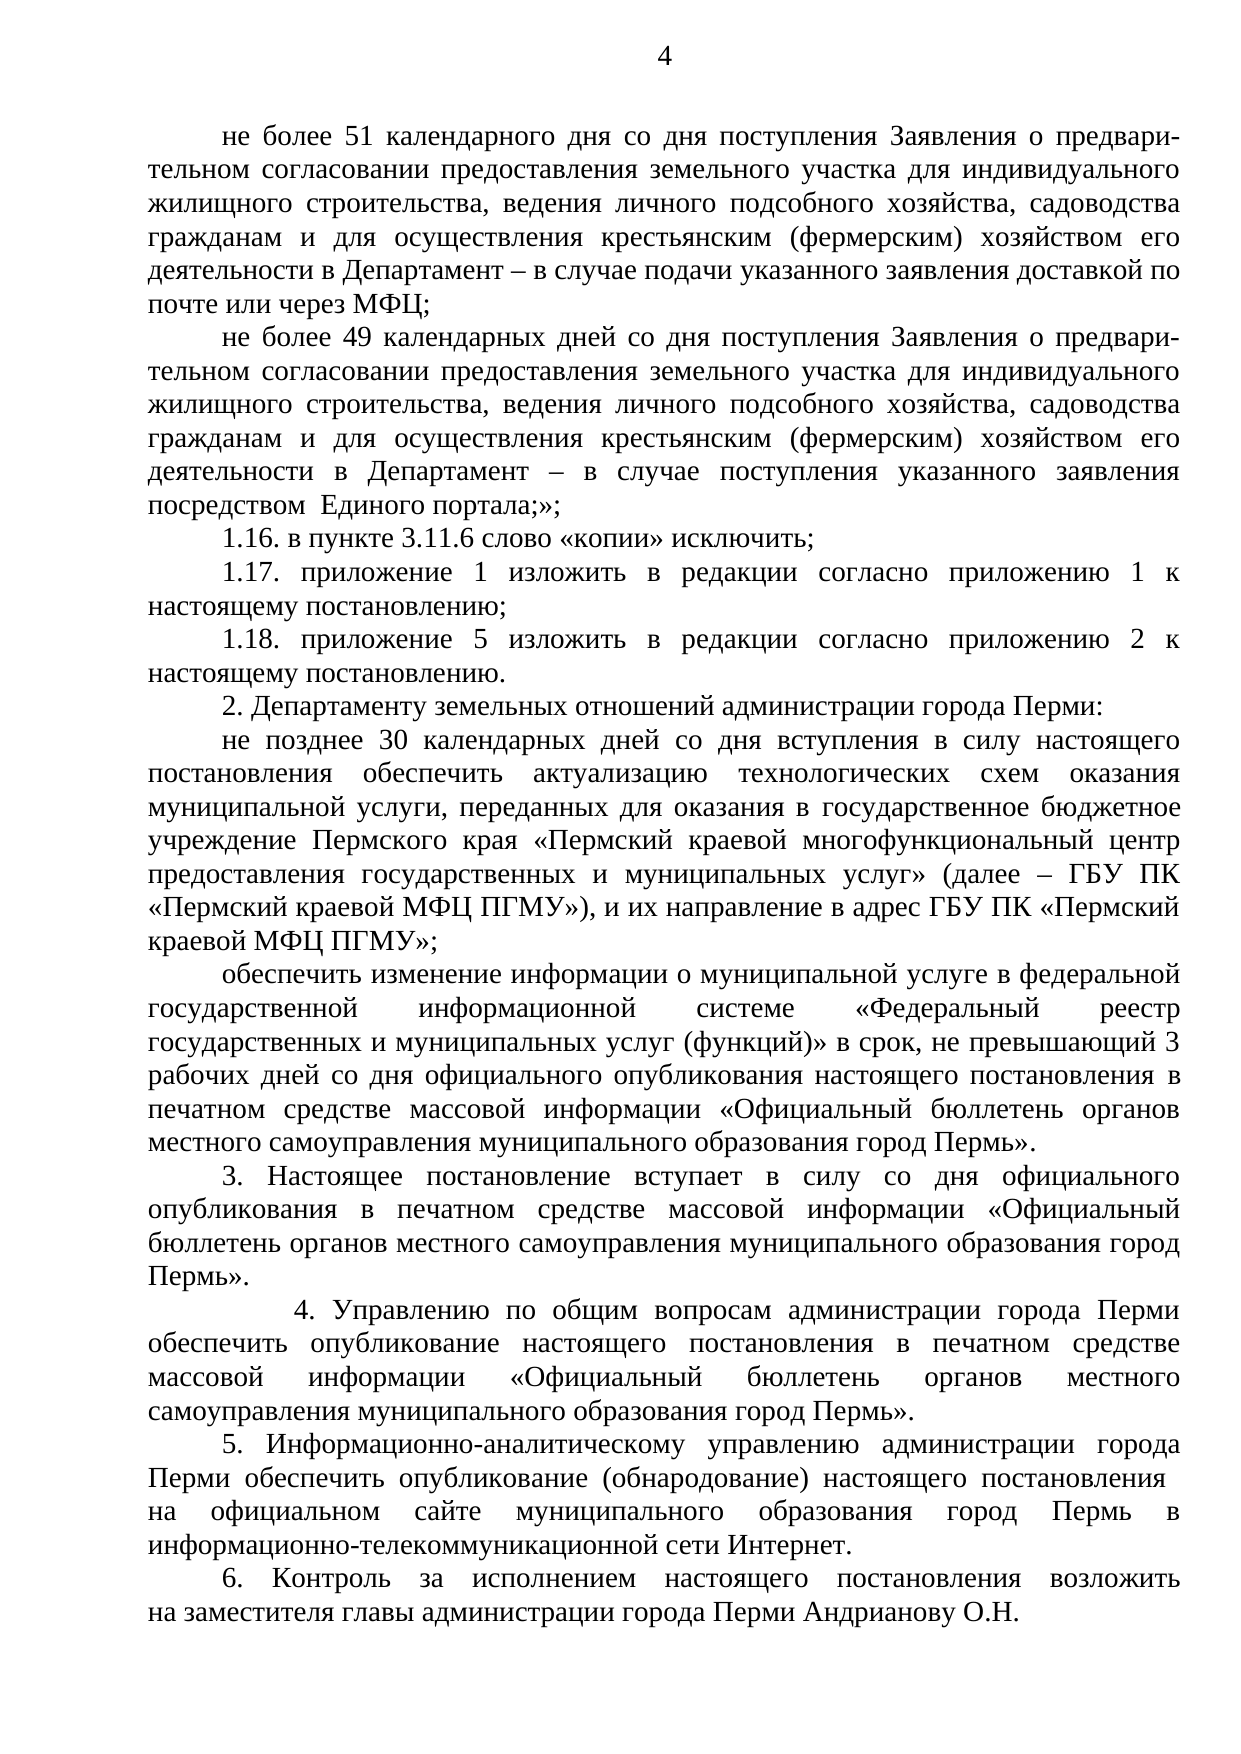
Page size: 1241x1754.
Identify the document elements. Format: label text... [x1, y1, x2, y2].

text 1.17. приложение 1 изложить в редакции согласно приложению 1 к настоящему постановлению; [148, 554, 1181, 621]
text 5. Информационно-аналитическому управлению администрации города Перми обеспечить опубликование (обнародование) настоящего постановления на официальном сайте муниципального образования город Пермь в информационно-телекоммуникационной сети Интернет. [148, 1426, 1181, 1560]
text 1.16. в пункте 3.11.6 слово «копии» исключить; [148, 521, 1181, 554]
text не позднее 30 календарных дней со дня вступления в силу настоящего постановления обеспечить актуализацию технологических схем оказания муниципальной услуги, переданных для оказания в государственное бюджетное учреждение Пермского края «Пермский краевой многофункциональный центр предоставления государственных и муниципальных услуг» (далее – ГБУ ПК «Пермский краевой МФЦ ПГМУ»), и их направление в адрес ГБУ ПК «Пермский краевой МФЦ ПГМУ»; [148, 722, 1181, 957]
text 2. Департаменту земельных отношений администрации города Перми: [148, 688, 1181, 722]
text не более 49 календарных дней со дня поступления Заявления о предвари-тельном согласовании предоставления земельного участка для индивидуального жилищного строительства, ведения личного подсобного хозяйства, садоводства гражданам и для осуществления крестьянским (фермерским) хозяйством его деятельности в Департамент – в случае поступления указанного заявления посредством Единого портала;»; [148, 319, 1181, 521]
text не более 51 календарного дня со дня поступления Заявления о предвари-тельном согласовании предоставления земельного участка для индивидуального жилищного строительства, ведения личного подсобного хозяйства, садоводства гражданам и для осуществления крестьянским (фермерским) хозяйством его деятельности в Департамент – в случае подачи указанного заявления доставкой по почте или через МФЦ; [148, 118, 1181, 319]
text обеспечить изменение информации о муниципальной услуге в федеральной государственной информационной системе «Федеральный реестр государственных и муниципальных услуг (функций)» в срок, не превышающий 3 рабочих дней со дня официального опубликования настоящего постановления в печатном средстве массовой информации «Официальный бюллетень органов местного самоуправления муниципального образования город Пермь». [148, 957, 1181, 1158]
text 3. Настоящее постановление вступает в силу со дня официального опубликования в печатном средстве массовой информации «Официальный бюллетень органов местного самоуправления муниципального образования город Пермь». 4. Управлению по общим вопросам администрации города Перми обеспечить опубликование настоящего постановления в печатном средстве массовой информации «Официальный бюллетень органов местного самоуправления муниципального образования город Пермь». [148, 1158, 1181, 1426]
text 1.18. приложение 5 изложить в редакции согласно приложению 2 к настоящему постановлению. [148, 621, 1181, 688]
text 6. Контроль за исполнением настоящего постановления возложить на заместителя главы администрации города Перми Андрианову О.Н. [148, 1560, 1181, 1627]
